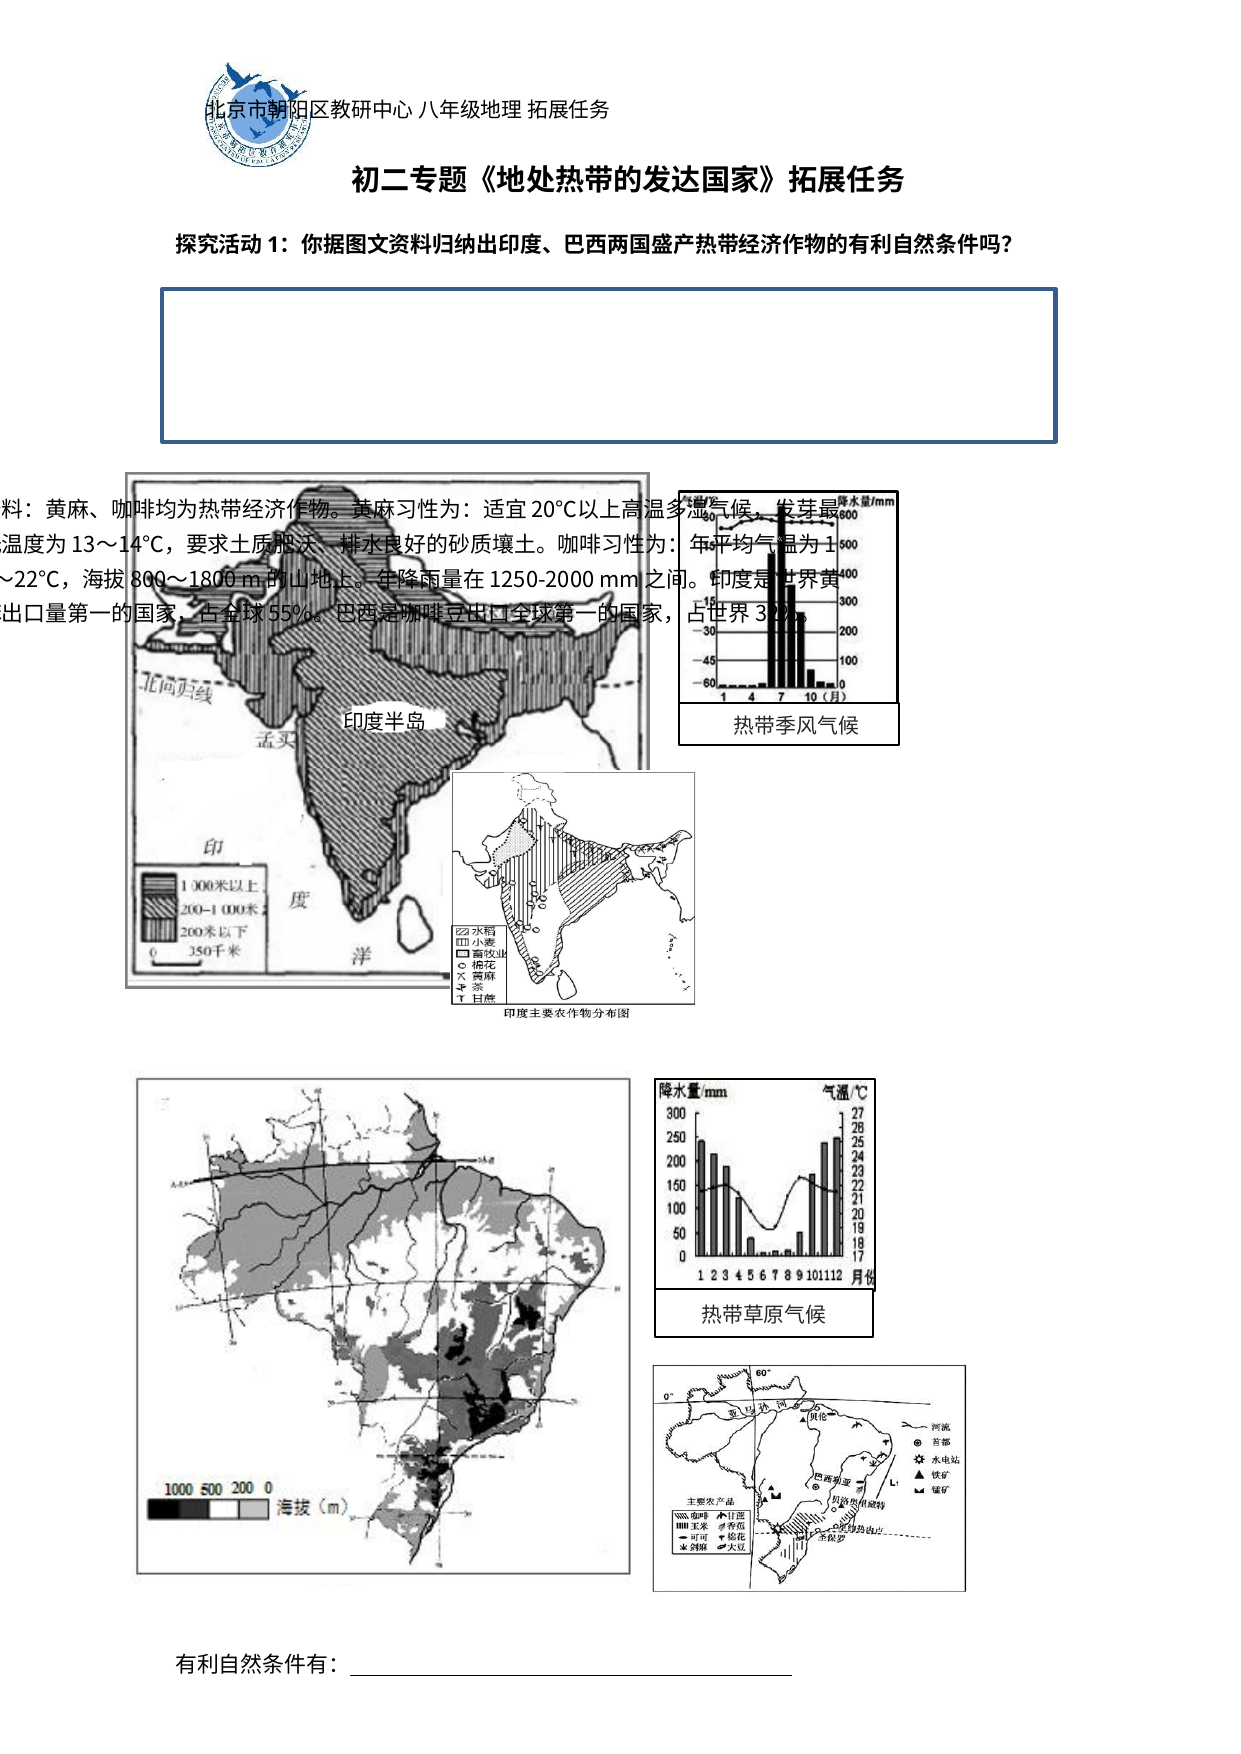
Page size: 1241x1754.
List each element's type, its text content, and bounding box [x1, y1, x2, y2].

picture [656, 1080, 874, 1288]
text 初二专题《地处热带的发达国家》拓展任务 [175, 167, 933, 197]
text 探究活动1：你据图文资料归纳出印度、巴西两国盛产热带经济作物的有利自然条件吗？ [175, 227, 1176, 259]
picture [125, 608, 130, 621]
picture [645, 1362, 967, 1595]
picture [205, 62, 311, 167]
picture [680, 493, 896, 702]
picture [125, 472, 695, 1016]
text 有利自然条件有： [175, 1647, 1176, 1679]
